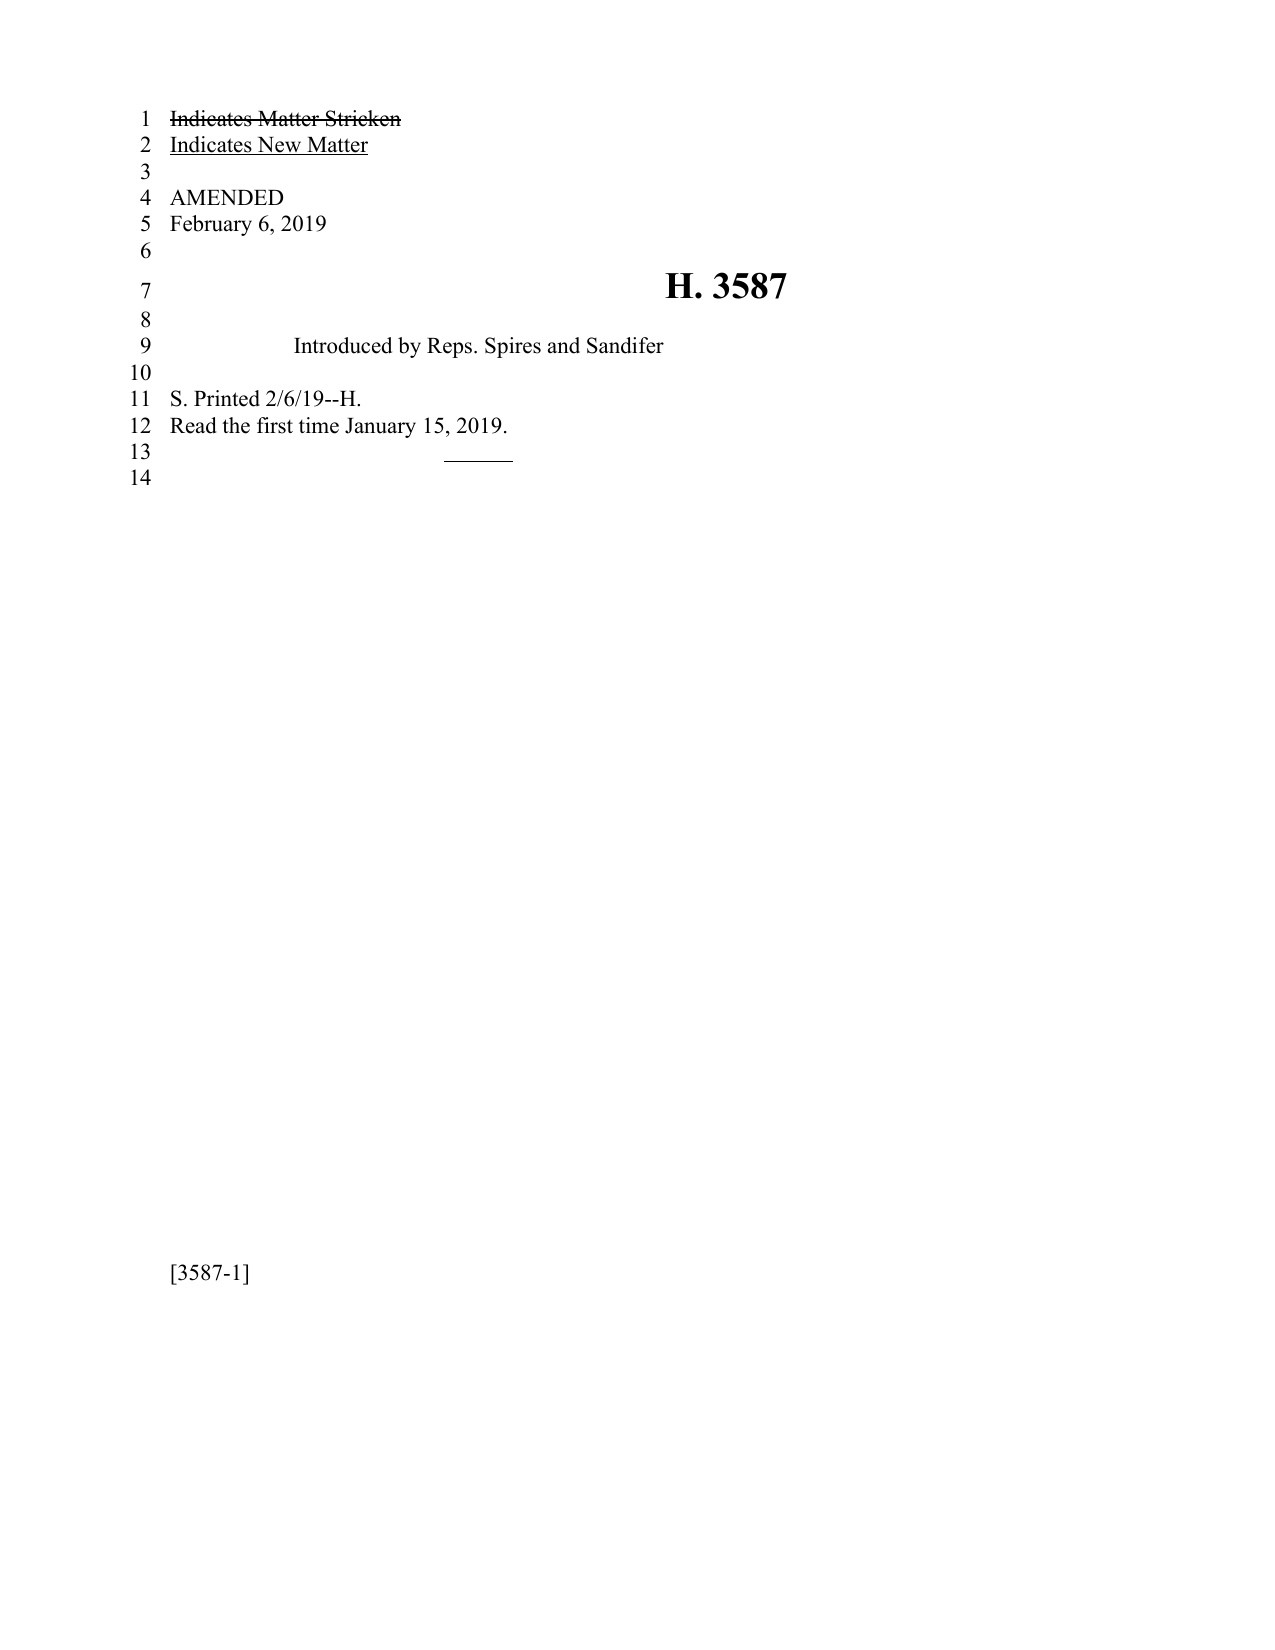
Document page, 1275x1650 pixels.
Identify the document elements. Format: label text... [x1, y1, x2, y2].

text Introduced by Reps. Spires and Sandifer [169, 333, 787, 359]
text Read the first time January 15, 2019. [169, 412, 787, 438]
text H. 3587 [169, 263, 787, 306]
text Indicates Matter Stricken [169, 105, 787, 131]
text Indicates New Matter [169, 131, 787, 158]
text February 6, 2019 [169, 210, 787, 237]
text S. Printed 2/6/19--H. [169, 385, 787, 412]
text AMENDED [169, 184, 787, 210]
